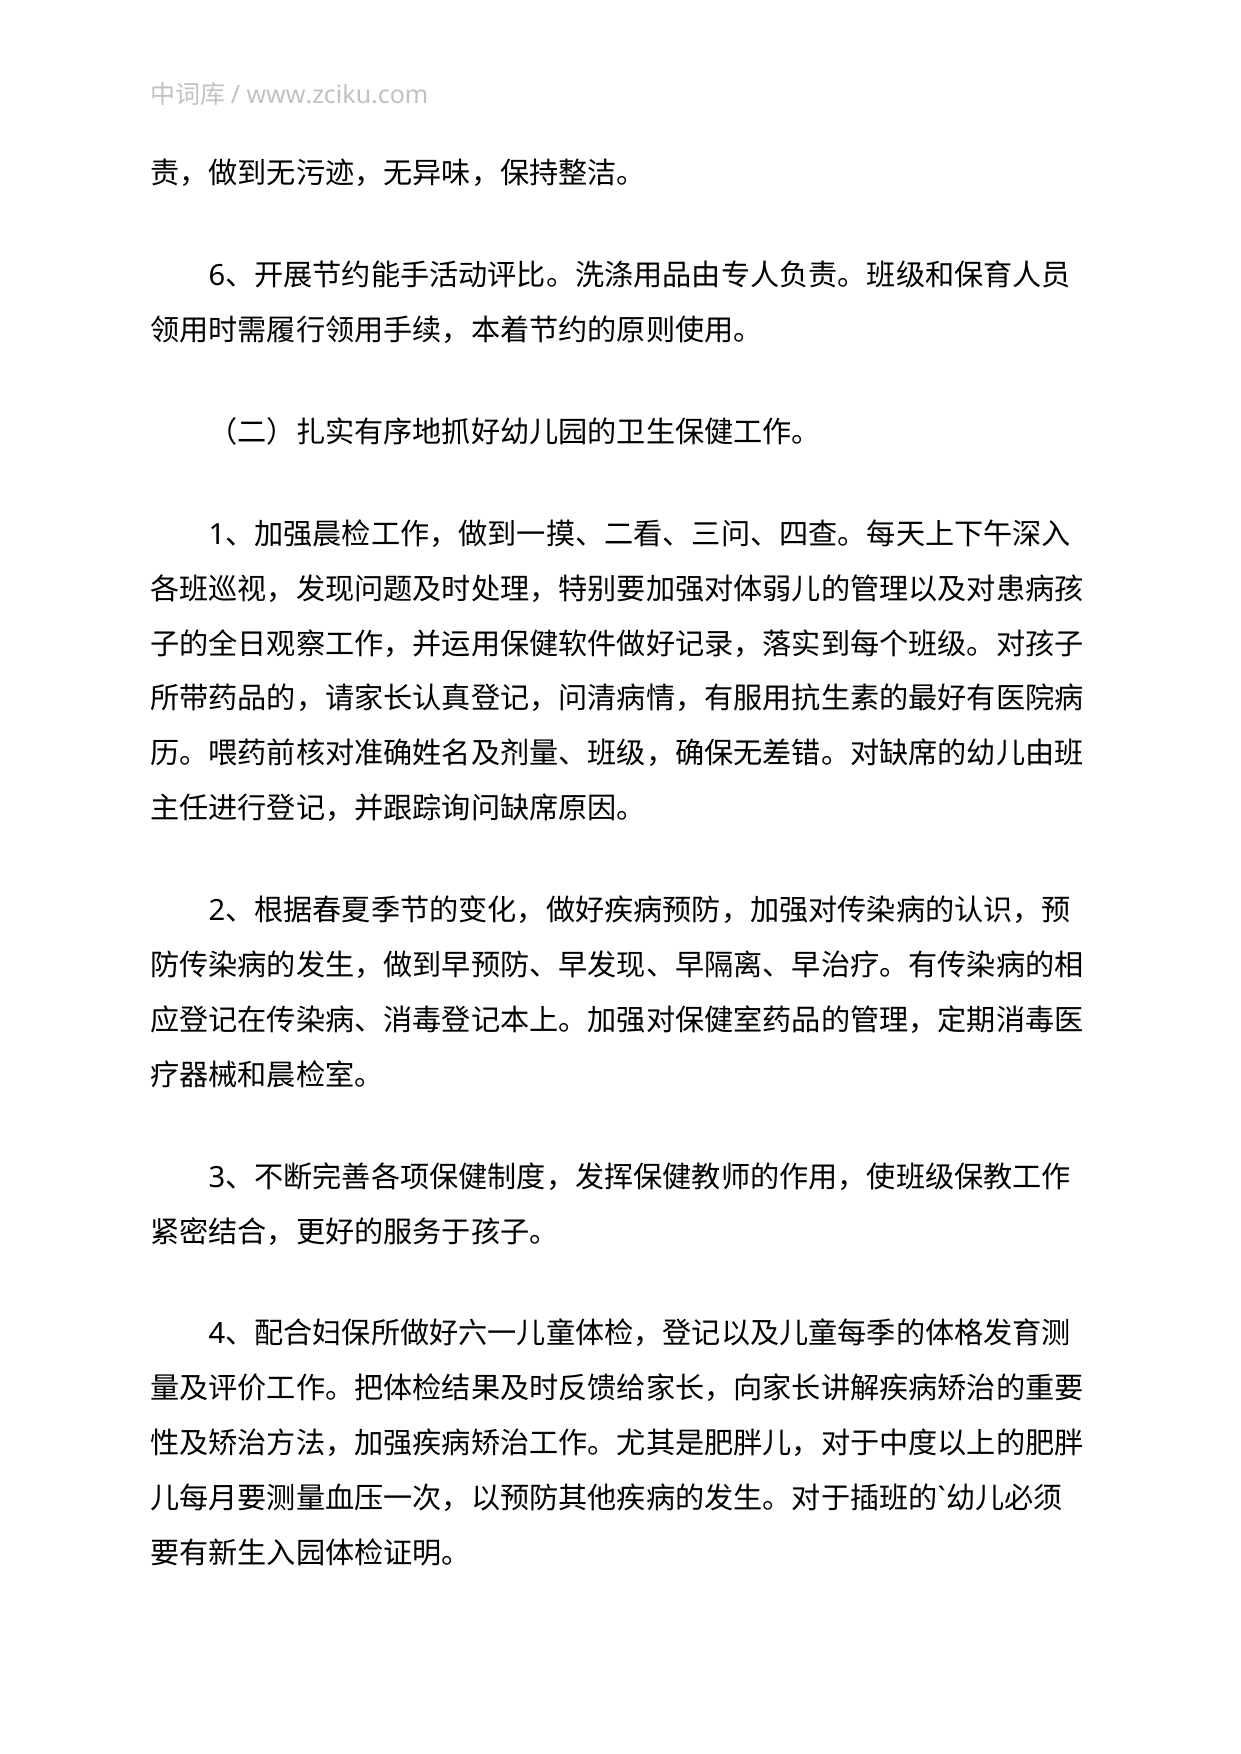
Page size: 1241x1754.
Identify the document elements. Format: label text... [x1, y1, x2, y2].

text 2、根据春夏季节的变化，做好疾病预防，加强对传染病的认识，预防传染病的发生，做到早预防、早发现、早隔离、早治疗。有传染病的相应登记在传染病、消毒登记本上。加强对保健室药品的管理，定期消毒医疗器械和晨检室。 [150, 887, 1090, 1094]
text 1、加强晨检工作，做到一摸、二看、三问、四查。每天上下午深入各班巡视，发现问题及时处理，特别要加强对体弱儿的管理以及对患病孩子的全日观察工作，并运用保健软件做好记录，落实到每个班级。对孩子所带药品的，请家长认真登记，问清病情，有服用抗生素的最好有医院病历。喂药前核对准确姓名及剂量、班级，确保无差错。对缺席的幼儿由班主任进行登记，并跟踪询问缺席原因。 [150, 510, 1090, 827]
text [150, 150, 1090, 192]
text 4、配合妇保所做好六一儿童体检，登记以及儿童每季的体格发育测量及评价工作。把体检结果及时反馈给家长，向家长讲解疾病矫治的重要性及矫治方法，加强疾病矫治工作。尤其是肥胖儿，对于中度以上的肥胖儿每月要测量血压一次，以预防其他疾病的发生。对于插班的`幼儿必须要有新生入园体检证明。 [150, 1310, 1090, 1572]
text 6、开展节约能手活动评比。洗涤用品由专人负责。班级和保育人员领用时需履行领用手续，本着节约的原则使用。 [150, 252, 1090, 349]
text 3、不断完善各项保健制度，发挥保健教师的作用，使班级保教工作紧密结合，更好的服务于孩子。 [150, 1153, 1090, 1251]
text （二）扎实有序地抓好幼儿园的卫生保健工作。 [150, 408, 1090, 451]
